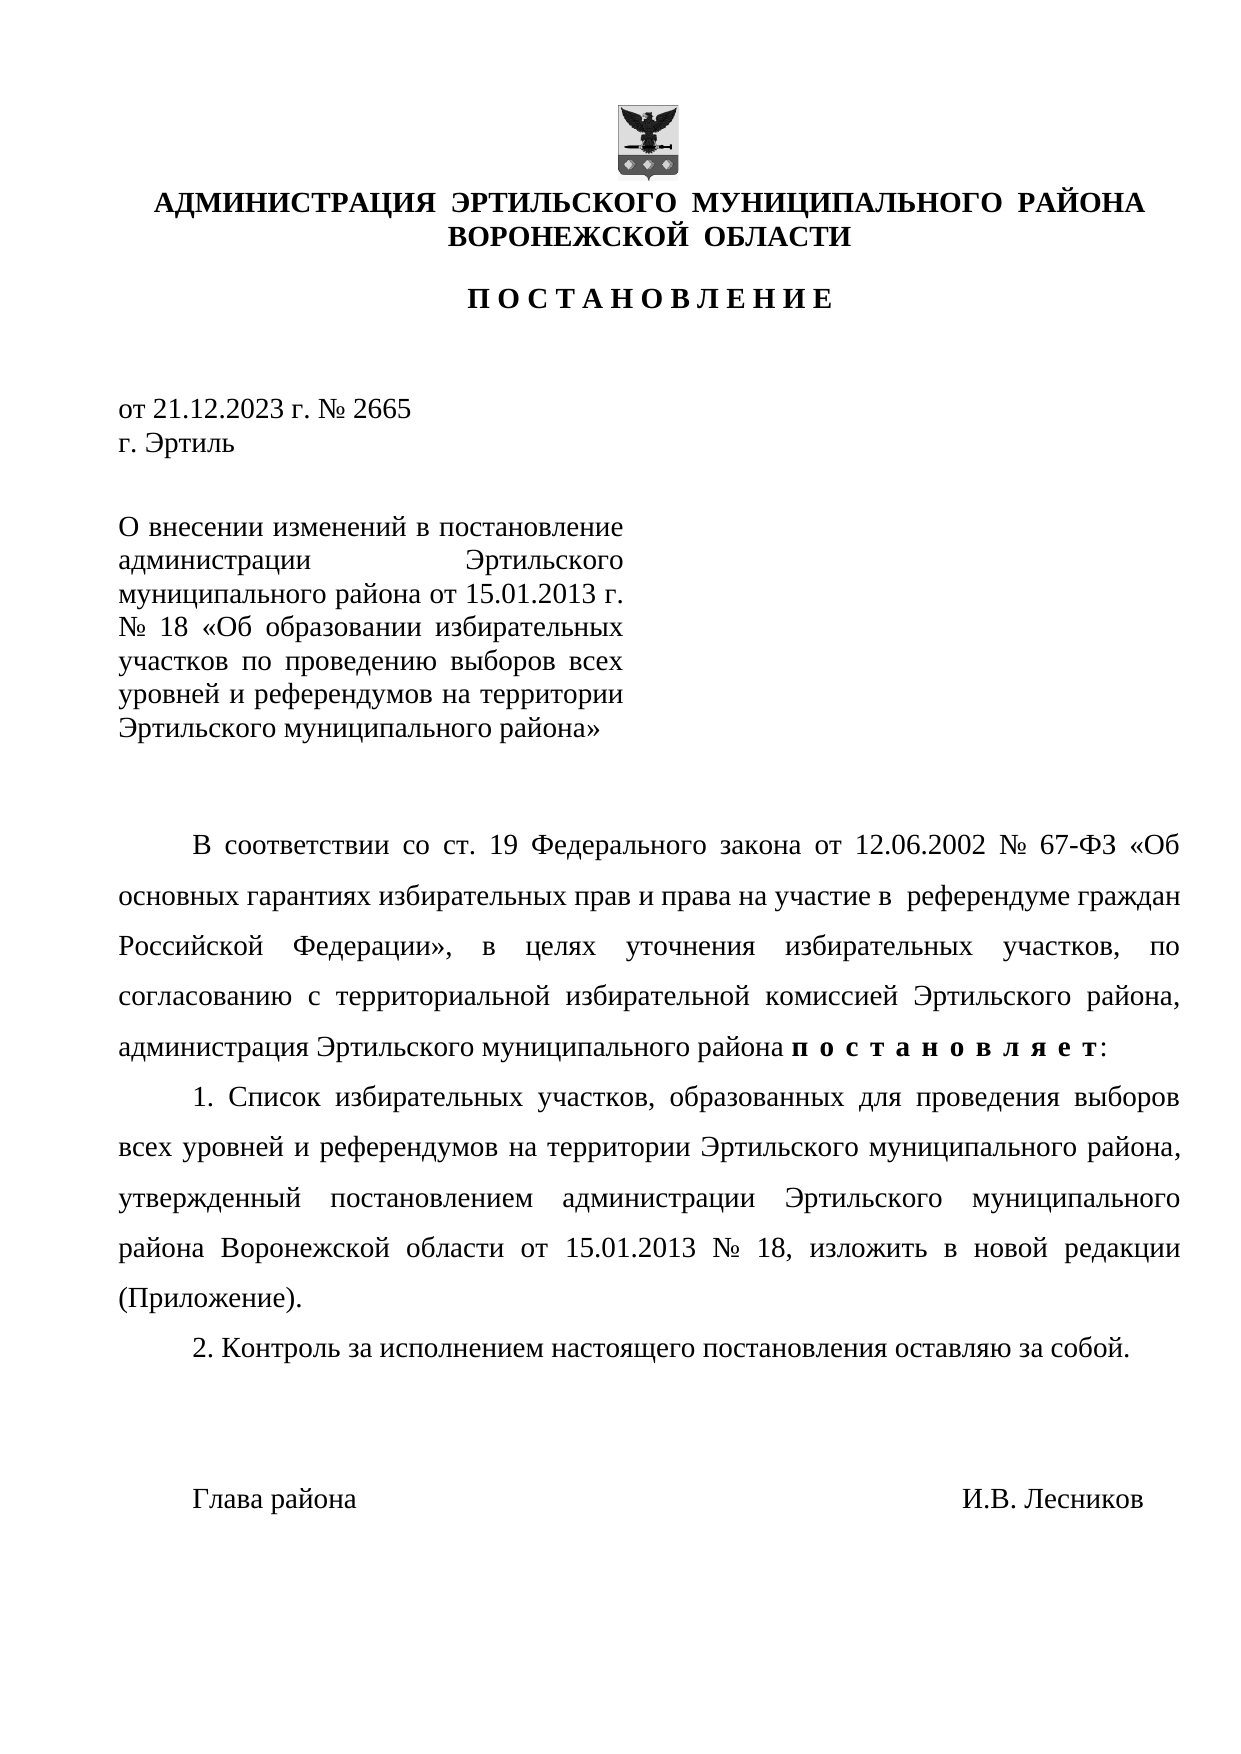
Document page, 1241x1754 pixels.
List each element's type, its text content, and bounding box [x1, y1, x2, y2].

text 2. Контроль за исполнением настоящего постановления оставляю за собой. [118, 1331, 1181, 1364]
text Глава района И.В. Лесников [118, 1482, 1181, 1515]
text В соответствии со ст. 19 Федерального закона от 12.06.2002 № 67-ФЗ «Об основных гарантиях избирательных прав и права на участие в референдуме граждан Российской Федерации», в целях уточнения избирательных участков, по согласованию с территориальной избирательной комиссией Эртильского района, администрация Эртильского муниципального района п о с т а н о в л я е т: [118, 827, 1181, 1062]
text 1. Список избирательных участков, образованных для проведения выборов всех уровней и референдумов на территории Эртильского муниципального района, утвержденный постановлением администрации Эртильского муниципального района Воронежской области от 15.01.2013 № 18, изложить в новой редакции (Приложение). [118, 1079, 1181, 1314]
text П О С Т А Н О В Л Е Н И Е [118, 281, 1181, 314]
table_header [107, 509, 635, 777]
text Администрация Эртильского муниципального района [118, 185, 1181, 219]
text Воронежской области [118, 219, 1181, 252]
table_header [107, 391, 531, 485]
